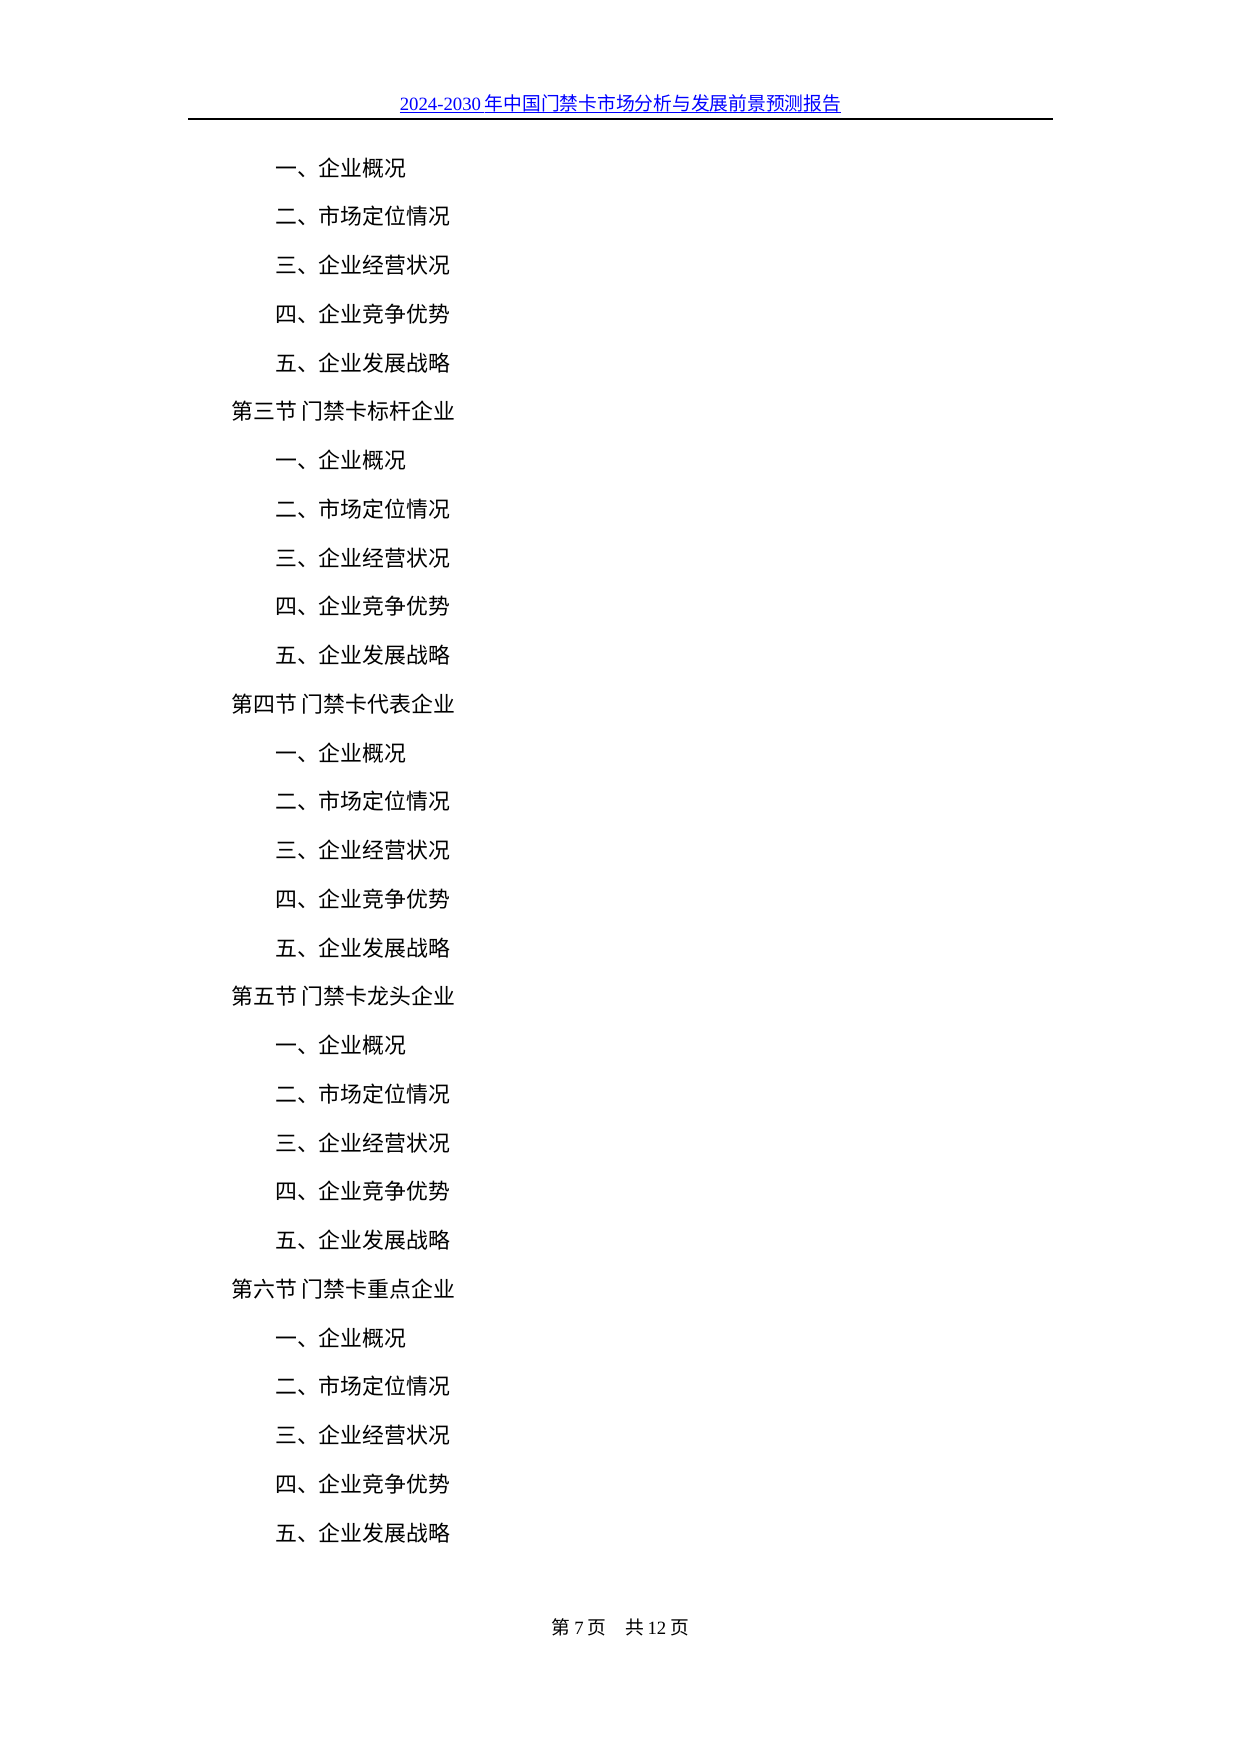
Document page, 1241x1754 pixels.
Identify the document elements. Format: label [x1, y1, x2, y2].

text [187, 150, 1053, 1548]
